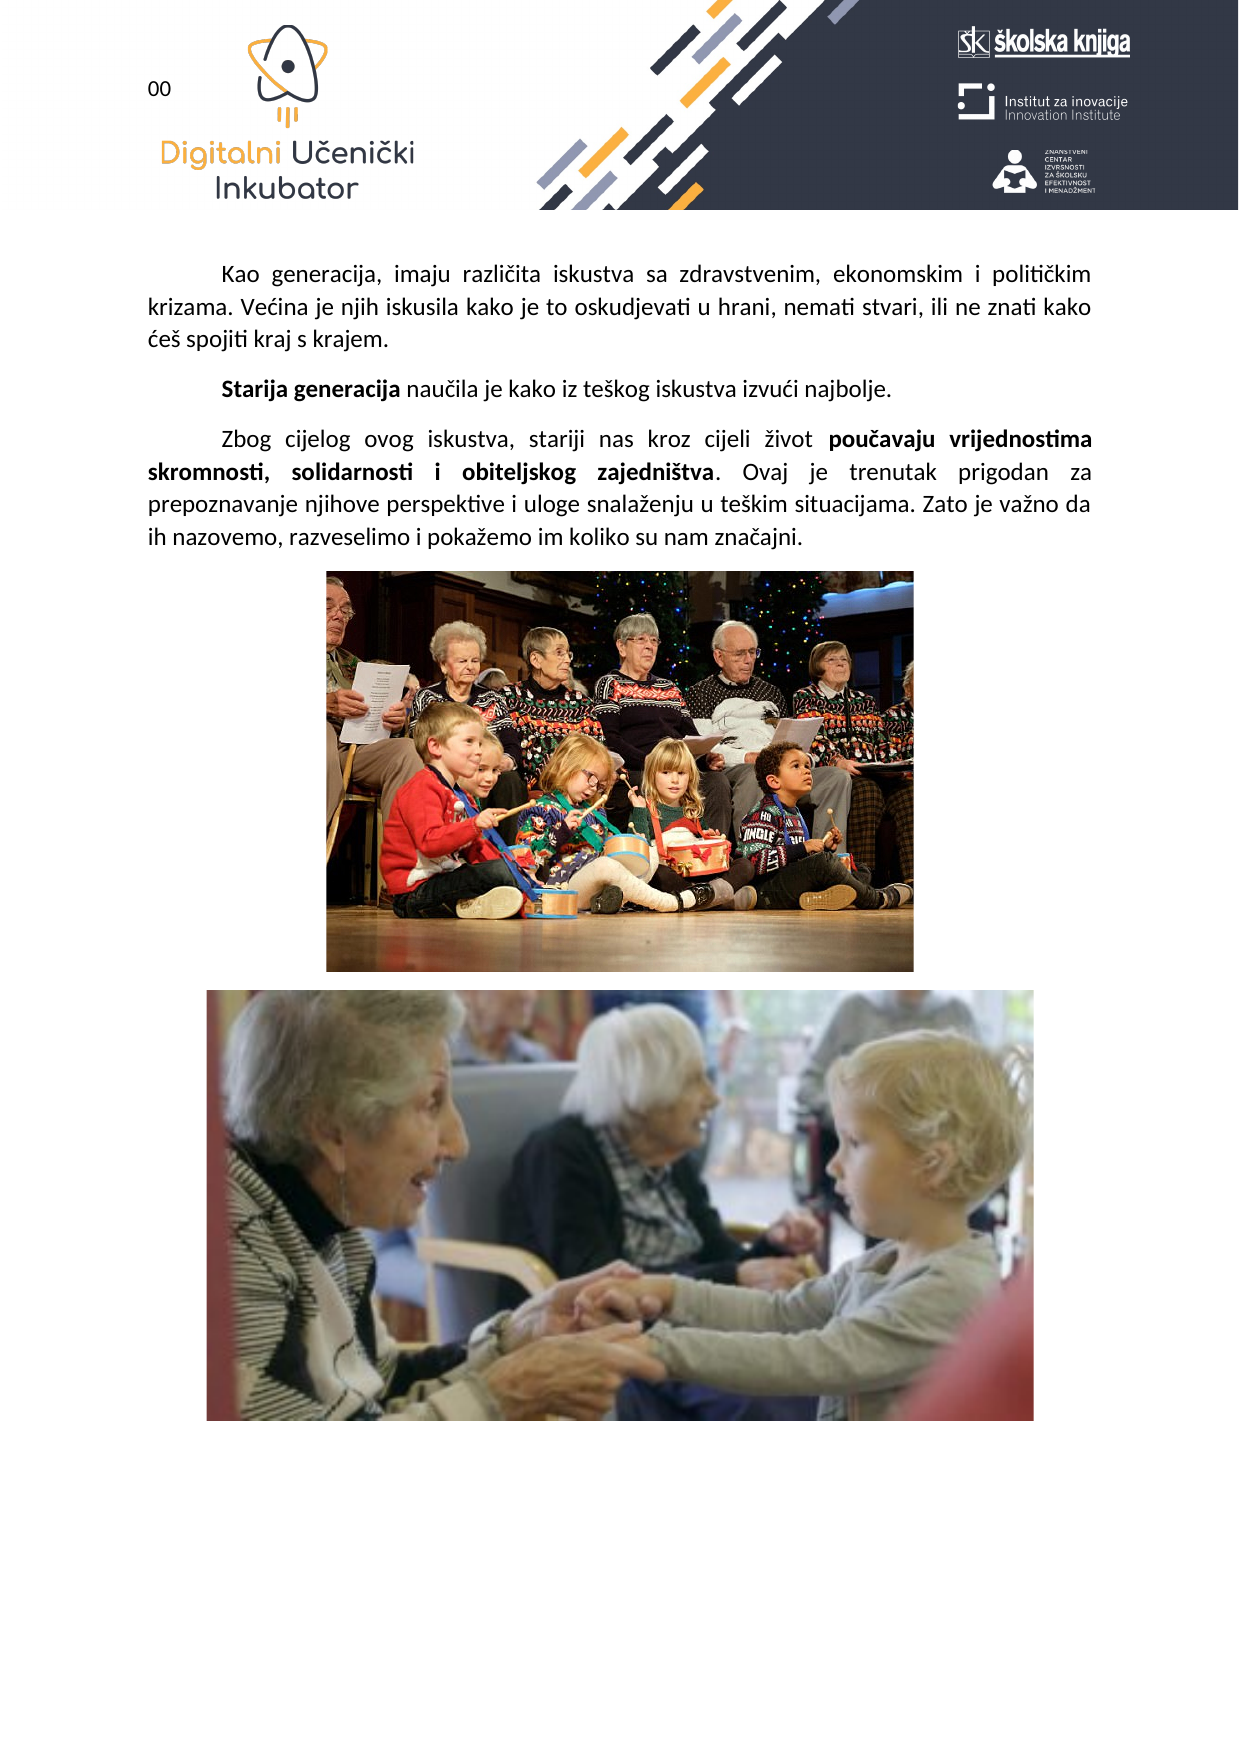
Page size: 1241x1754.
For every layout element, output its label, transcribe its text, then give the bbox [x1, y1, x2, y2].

text Zbog cijelog ovog iskustva, stariji nas kroz cijeli život poučavaju vrijednostima skromnosti, solidarnosti i obiteljskog zajedništva. Ovaj je trenutak prigodan za prepoznavanje njihove perspektive i uloge snalaženju u teškim situacijama. Zato je važno da ih nazovemo, razveselimo i pokažemo im koliko su nam značajni. [148, 423, 1093, 552]
picture [1, 0, 1239, 210]
text Kao generacija, imaju različita iskustva sa zdravstvenim, ekonomskim i političkim krizama. Većina je njih iskusila kako je to oskudjevati u hrani, nemati stvari, ili ne znati kako ćeš spojiti kraj s krajem. [148, 258, 1093, 354]
text Starija generacija naučila je kako iz teškog iskustva izvući najbolje. [148, 373, 1093, 404]
picture [206, 990, 1034, 1421]
picture [326, 571, 914, 972]
